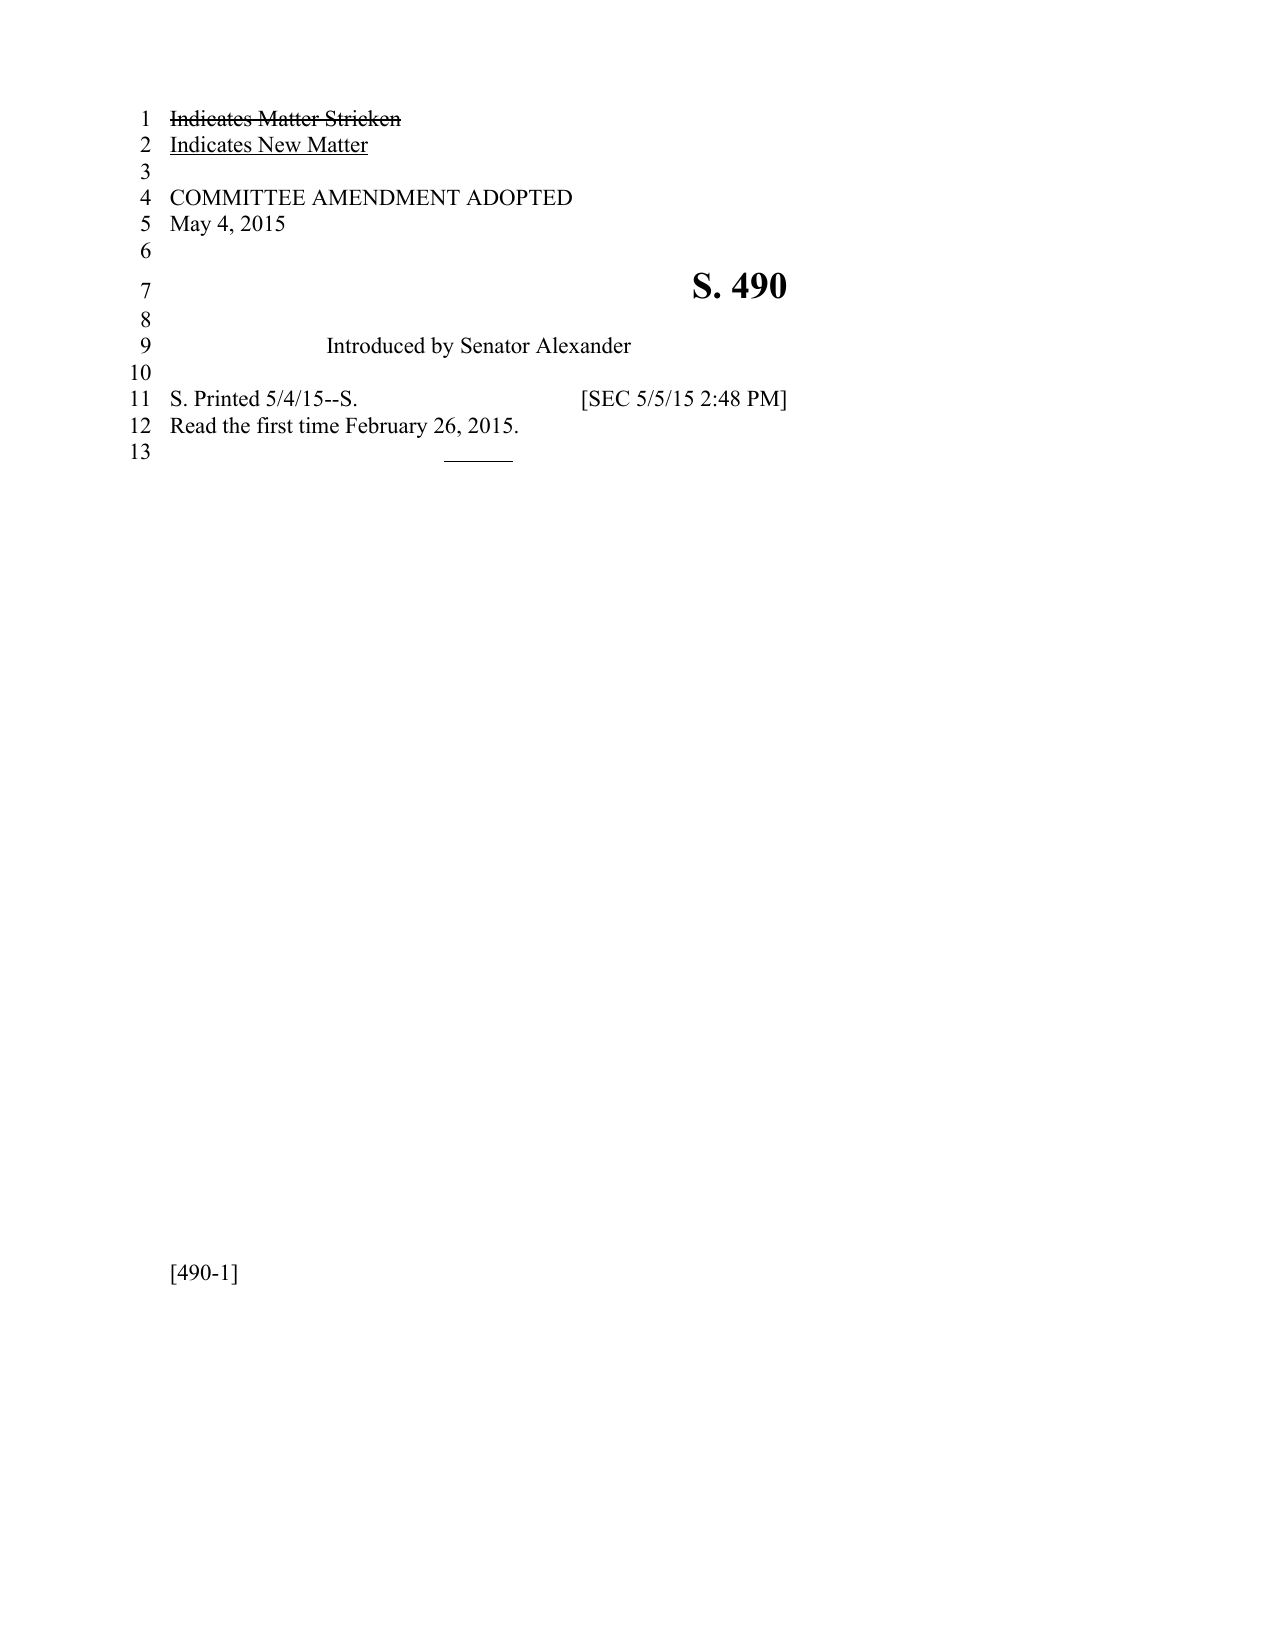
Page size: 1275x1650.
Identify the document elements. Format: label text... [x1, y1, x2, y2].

text Read the first time February 26, 2015. [169, 412, 787, 438]
text COMMITTEE AMENDMENT ADOPTED [169, 184, 787, 210]
text S. 490 [169, 263, 787, 306]
text Indicates Matter Stricken [169, 105, 787, 131]
text May 4, 2015 [169, 210, 787, 237]
text S. Printed 5/4/15--S. [SEC 5/5/15 2:48 PM] [169, 385, 787, 412]
text Introduced by Senator Alexander [169, 333, 787, 359]
text Indicates New Matter [169, 131, 787, 158]
